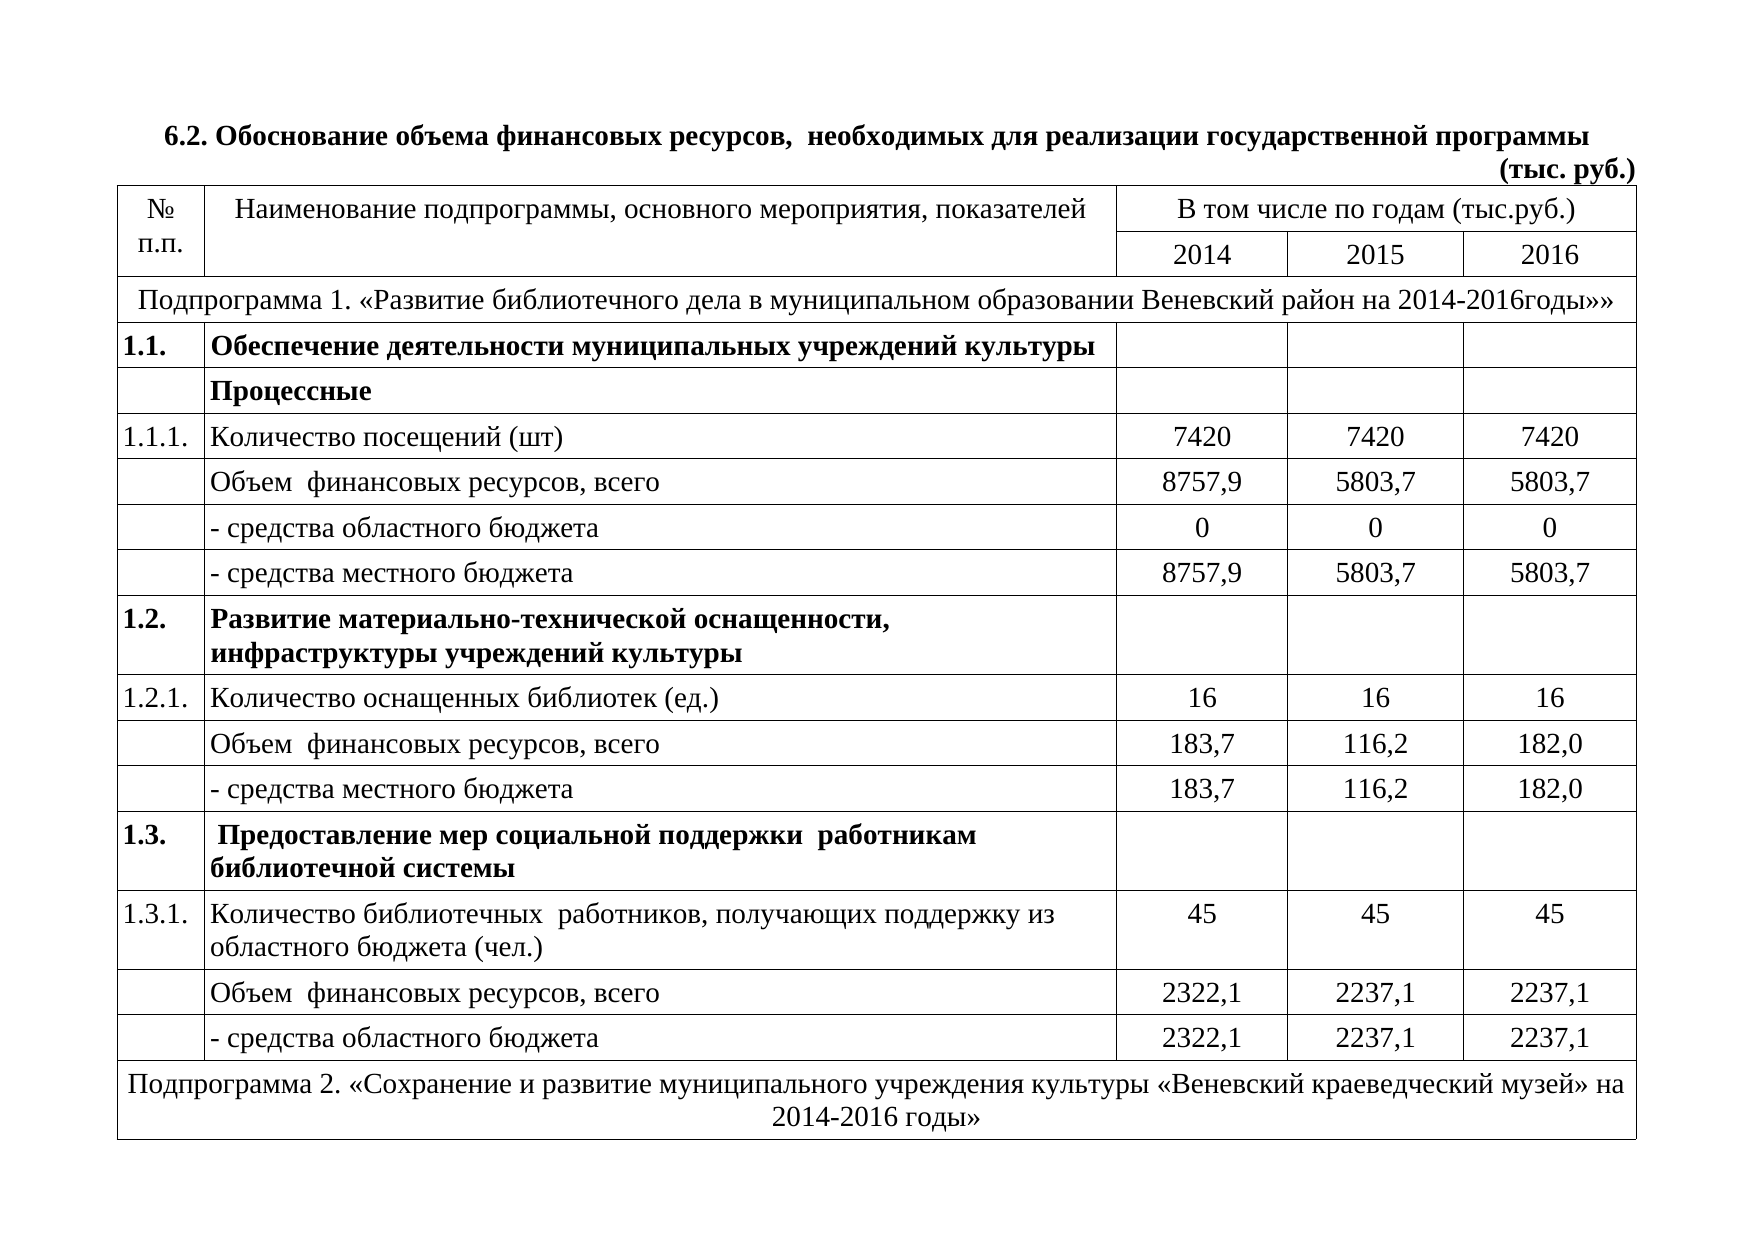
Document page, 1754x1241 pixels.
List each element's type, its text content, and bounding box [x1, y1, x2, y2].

table_cell 7420 [1464, 414, 1636, 458]
table_cell - средства местного бюджета [205, 766, 1116, 811]
table_cell 7420 [1288, 414, 1463, 458]
table_cell Предоставление мер социальной поддержки работникам библиотечной системы [205, 812, 1116, 889]
table_cell [118, 550, 204, 595]
table_cell 2237,1 [1464, 970, 1636, 1014]
table_cell 182,0 [1464, 766, 1636, 811]
table_cell [1117, 368, 1287, 413]
table_cell [1288, 596, 1463, 674]
table_cell 1.3. [118, 812, 204, 889]
table_cell 2016 [1464, 232, 1636, 276]
table_cell [1117, 812, 1287, 889]
table_cell Развитие материально-технической оснащенности, инфраструктуры учреждений культуры [205, 596, 1116, 674]
table_cell 5803,7 [1288, 459, 1463, 504]
table_cell 7420 [1117, 414, 1287, 458]
table_cell Количество посещений (шт) [205, 414, 1116, 458]
table_header Наименование подпрограммы, основного мероприятия, показателей [205, 186, 1116, 276]
table_cell [118, 459, 204, 504]
text (тыс. руб.) [118, 152, 1636, 185]
table_cell [1464, 812, 1636, 889]
table_cell [1464, 323, 1636, 367]
table_cell 45 [1464, 891, 1636, 969]
text 6.2. Обоснование объема финансовых ресурсов, необходимых для реализации государственной программы [118, 118, 1636, 152]
table_cell 1.1. [118, 323, 204, 367]
table_header № п.п. [118, 186, 204, 276]
table_cell 2015 [1288, 232, 1463, 276]
table_cell 16 [1288, 675, 1463, 719]
table_cell [1288, 323, 1463, 367]
table_cell - средства местного бюджета [205, 550, 1116, 595]
table_cell Количество библиотечных работников, получающих поддержку из областного бюджета (чел.) [205, 891, 1116, 969]
table_header В том числе по годам (тыс.руб.) [1117, 186, 1636, 231]
table_cell - средства областного бюджета [205, 505, 1116, 549]
table_cell Объем финансовых ресурсов, всего [205, 721, 1116, 765]
table_cell 182,0 [1464, 721, 1636, 765]
table_cell 16 [1464, 675, 1636, 719]
table_cell - средства областного бюджета [205, 1015, 1116, 1060]
table_cell 116,2 [1288, 766, 1463, 811]
table_cell 2237,1 [1288, 1015, 1463, 1060]
table_cell 116,2 [1288, 721, 1463, 765]
table_cell [118, 721, 204, 765]
table_cell Объем финансовых ресурсов, всего [205, 459, 1116, 504]
table_cell 2237,1 [1288, 970, 1463, 1014]
table_cell 1.3.1. [118, 891, 204, 969]
table_cell 183,7 [1117, 721, 1287, 765]
table_cell 8757,9 [1117, 459, 1287, 504]
table_cell [1117, 323, 1287, 367]
table_cell 8757,9 [1117, 550, 1287, 595]
table_cell 1.2. [118, 596, 204, 674]
table_cell [118, 766, 204, 811]
table_cell Подпрограмма 2. «Сохранение и развитие муниципального учреждения культуры «Веневский краеведческий музей» на 2014-2016 годы» [118, 1061, 1636, 1139]
table_cell [118, 368, 204, 413]
table_cell 2014 [1117, 232, 1287, 276]
table_cell 5803,7 [1464, 459, 1636, 504]
table_cell 2322,1 [1117, 1015, 1287, 1060]
table_cell 16 [1117, 675, 1287, 719]
table_cell 0 [1464, 505, 1636, 549]
table_cell Обеспечение деятельности муниципальных учреждений культуры [205, 323, 1116, 367]
table_cell [1288, 812, 1463, 889]
table_cell 45 [1288, 891, 1463, 969]
table_cell [118, 1015, 204, 1060]
table_cell [1464, 596, 1636, 674]
table_cell [118, 505, 204, 549]
table_cell 1.1.1. [118, 414, 204, 458]
table_cell 0 [1288, 505, 1463, 549]
table_cell [1117, 596, 1287, 674]
table_cell [1464, 368, 1636, 413]
table_cell 5803,7 [1288, 550, 1463, 595]
table_cell Количество оснащенных библиотек (ед.) [205, 675, 1116, 719]
table_cell Объем финансовых ресурсов, всего [205, 970, 1116, 1014]
table_cell [1288, 368, 1463, 413]
table_cell 45 [1117, 891, 1287, 969]
table_cell 183,7 [1117, 766, 1287, 811]
table_cell 2237,1 [1464, 1015, 1636, 1060]
table_cell 2322,1 [1117, 970, 1287, 1014]
table_cell 1.2.1. [118, 675, 204, 719]
table_cell [118, 970, 204, 1014]
table_cell 0 [1117, 505, 1287, 549]
table_cell 5803,7 [1464, 550, 1636, 595]
table_cell Подпрограмма 1. «Развитие библиотечного дела в муниципальном образовании Веневский район на 2014-2016годы»» [118, 277, 1636, 322]
table_cell Процессные [205, 368, 1116, 413]
